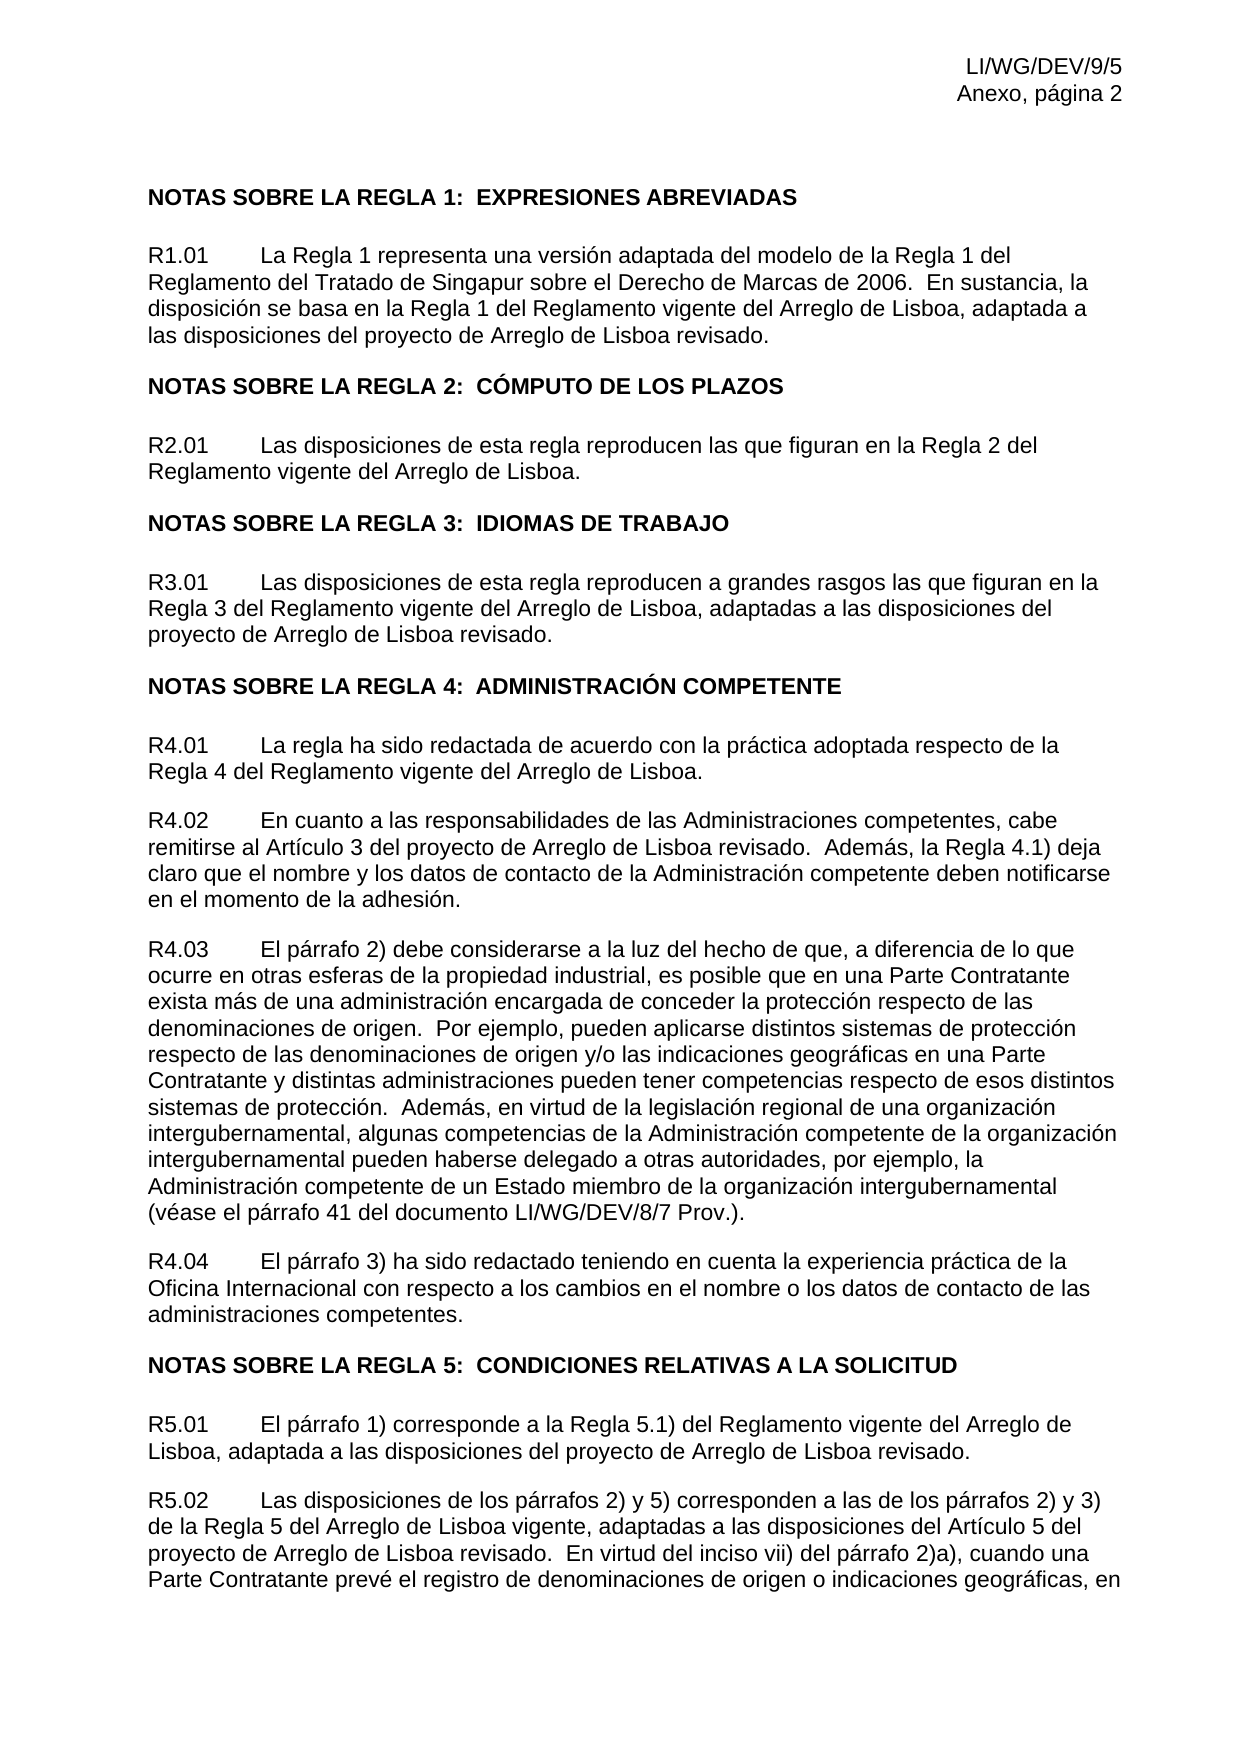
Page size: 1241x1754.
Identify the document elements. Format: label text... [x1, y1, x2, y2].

text R3.01 Las disposiciones de esta regla reproducen a grandes rasgos las que figuran en la Regla 3 del Reglamento vigente del Arreglo de Lisboa, adaptadas a las disposiciones del proyecto de Arreglo de Lisboa revisado. [148, 568, 1122, 648]
text R4.03 El párrafo 2) debe considerarse a la luz del hecho de que, a diferencia de lo que ocurre en otras esferas de la propiedad industrial, es posible que en una Parte Contratante exista más de una administración encargada de conceder la protección respecto de las denominaciones de origen. Por ejemplo, pueden aplicarse distintos sistemas de protección respecto de las denominaciones de origen y/o las indicaciones geográficas en una Parte Contratante y distintas administraciones pueden tener competencias respecto de esos distintos sistemas de protección. Además, en virtud de la legislación regional de una organización intergubernamental, algunas competencias de la Administración competente de la organización intergubernamental pueden haberse delegado a otras autoridades, por ejemplo, la Administración competente de un Estado miembro de la organización intergubernamental (véase el párrafo 41 del documento LI/WG/DEV/8/7 Prov.). [148, 936, 1122, 1225]
subtitle NOTAS SOBRE LA REGLA 4: ADMINISTRACIÓN COMPETENTE [148, 673, 1122, 699]
text R2.01 Las disposiciones de esta regla reproducen las que figuran en la Regla 2 del Reglamento vigente del Arreglo de Lisboa. [148, 432, 1122, 484]
subtitle NOTAS SOBRE LA REGLA 5: CONDICIONES RELATIVAS A LA SOLICITUD [148, 1352, 1122, 1379]
text R4.01 La regla ha sido redactada de acuerdo con la práctica adoptada respecto de la Regla 4 del Reglamento vigente del Arreglo de Lisboa. [148, 732, 1122, 784]
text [148, 1487, 1122, 1592]
text R4.04 El párrafo 3) ha sido redactado teniendo en cuenta la experiencia práctica de la Oficina Internacional con respecto a los cambios en el nombre o los datos de contacto de las administraciones competentes. [148, 1248, 1122, 1327]
subtitle NOTAS SOBRE LA REGLA 3: IDIOMAS DE TRABAJO [148, 509, 1122, 536]
text R4.02 En cuanto a las responsabilidades de las Administraciones competentes, cabe remitirse al Artículo 3 del proyecto de Arreglo de Lisboa revisado. Además, la Regla 4.1) deja claro que el nombre y los datos de contacto de la Administración competente deben notificarse en el momento de la adhesión. [148, 807, 1122, 913]
text R5.01 El párrafo 1) corresponde a la Regla 5.1) del Reglamento vigente del Arreglo de Lisboa, adaptada a las disposiciones del proyecto de Arreglo de Lisboa revisado. [148, 1411, 1122, 1464]
text R1.01 La Regla 1 representa una versión adaptada del modelo de la Regla 1 del Reglamento del Tratado de Singapur sobre el Derecho de Marcas de 2006. En sustancia, la disposición se basa en la Regla 1 del Reglamento vigente del Arreglo de Lisboa, adaptada a las disposiciones del proyecto de Arreglo de Lisboa revisado. [148, 242, 1122, 348]
subtitle NOTAS SOBRE LA REGLA 2: CÓMPUTO DE LOS PLAZOS [148, 373, 1122, 399]
subtitle NOTAS SOBRE LA REGLA 1: EXPRESIONES ABREVIADAS [148, 183, 1122, 210]
